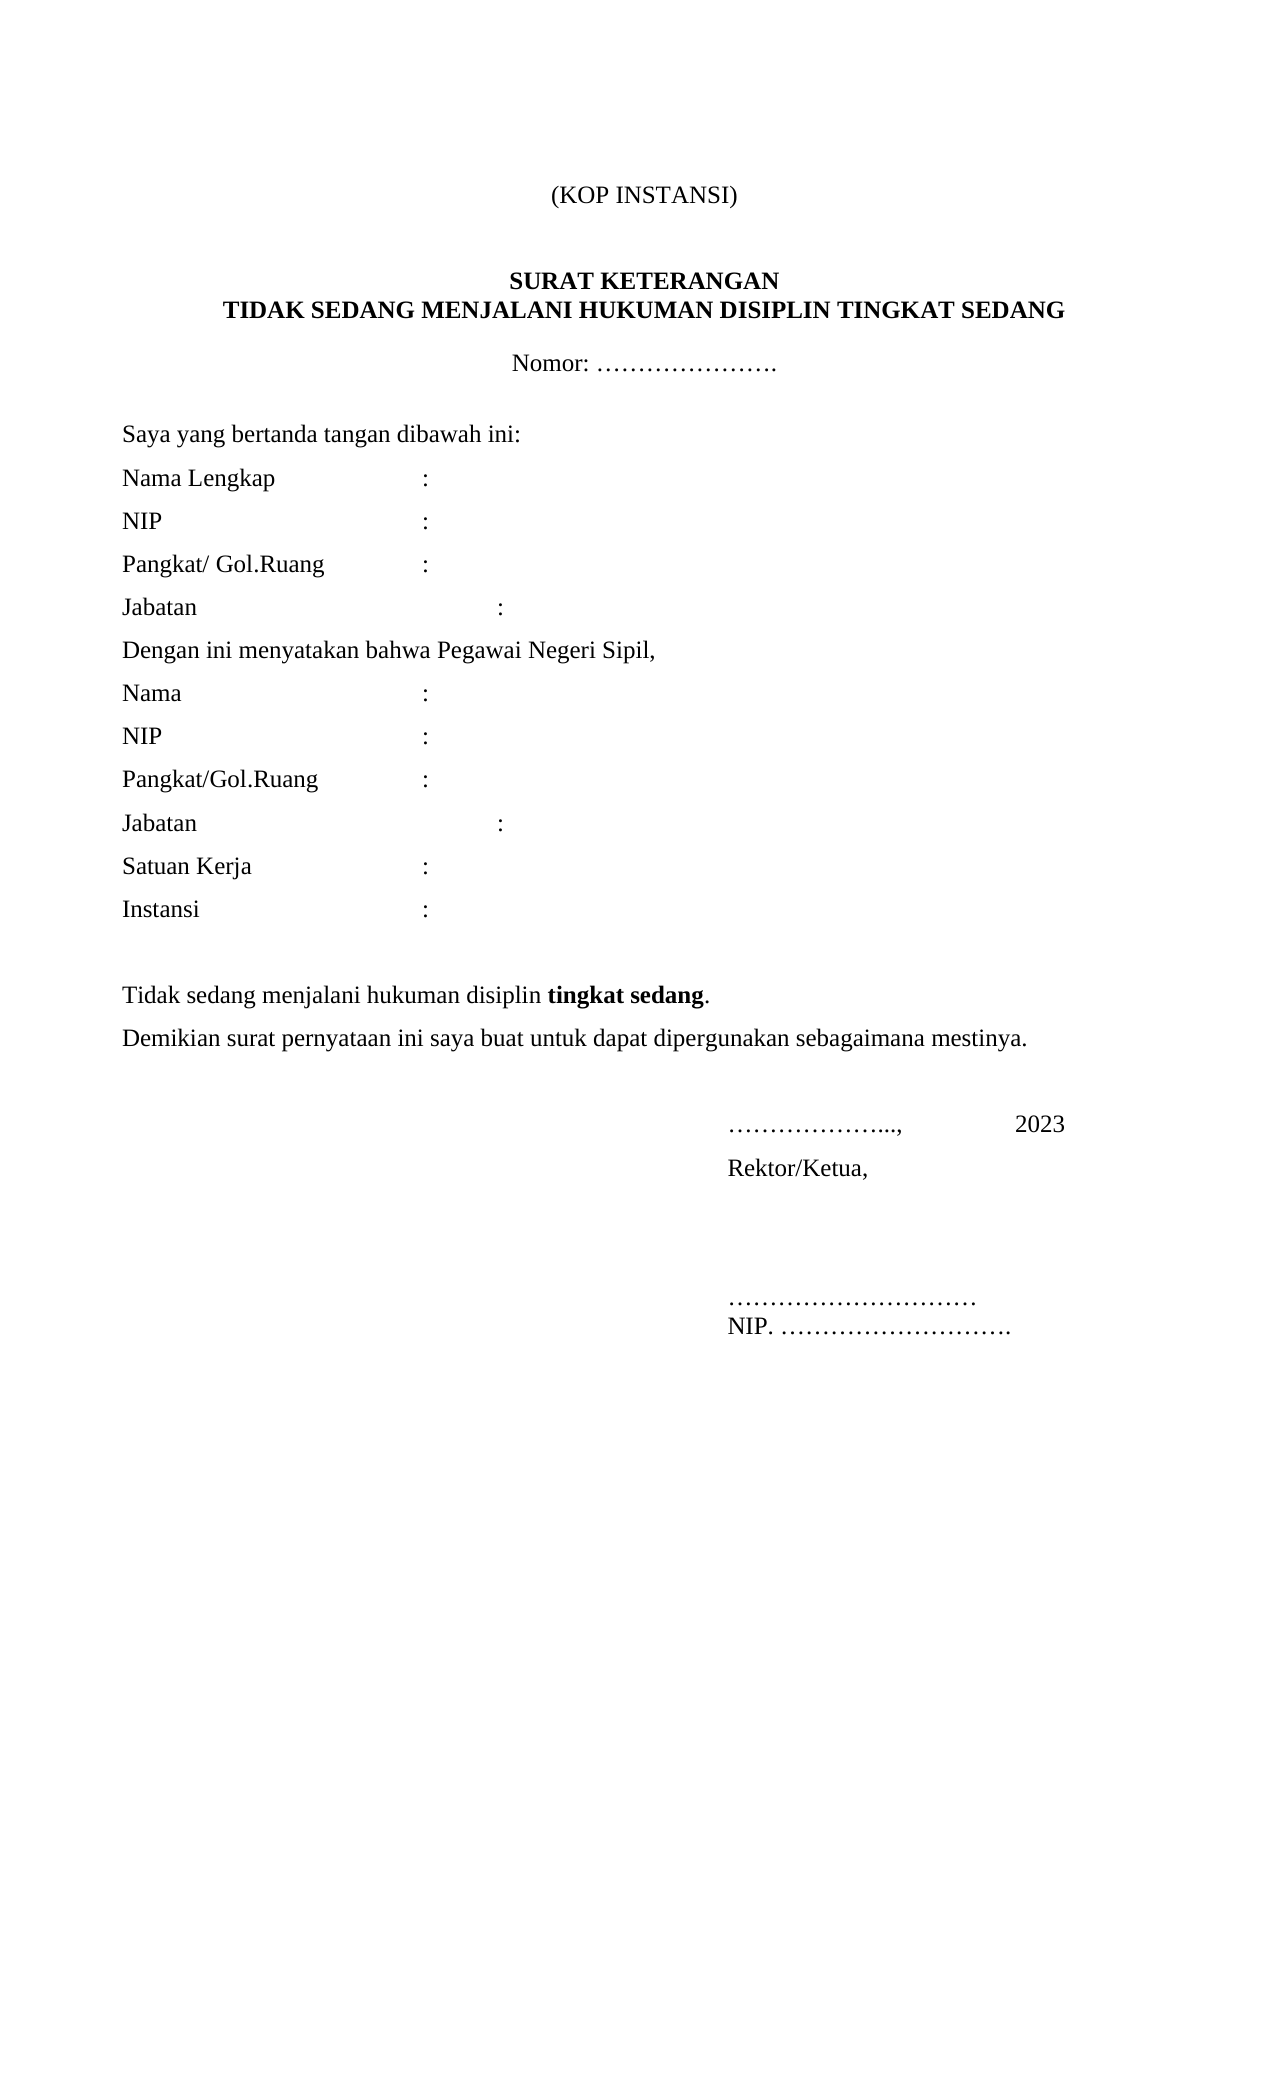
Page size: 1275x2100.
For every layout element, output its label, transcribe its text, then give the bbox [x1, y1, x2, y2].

text Pangkat/ Gol.Ruang : [122, 549, 1167, 578]
text Satuan Kerja : [122, 851, 1167, 879]
text Tidak sedang menjalani hukuman disiplin tingkat sedang. [122, 980, 1167, 1009]
text SURAT KETERANGAN [122, 266, 1167, 295]
text Saya yang bertanda tangan dibawah ini: [122, 419, 1167, 448]
text Nama : [122, 678, 1167, 707]
text Instansi : [122, 894, 1167, 923]
text Rektor/Ketua, [727, 1153, 1167, 1181]
text NIP : [122, 721, 1167, 750]
text Nama Lengkap : [122, 463, 1167, 491]
text Jabatan : [122, 808, 1167, 836]
text Pangkat/Gol.Ruang : [122, 764, 1167, 793]
text NIP : [122, 506, 1167, 534]
text ………………..., 2023 [727, 1109, 1167, 1138]
text TIDAK SEDANG MENJALANI HUKUMAN DISIPLIN TINGKAT SEDANG [122, 295, 1167, 323]
text NIP. ………………………. [727, 1311, 1167, 1339]
text ………………………… [727, 1282, 1167, 1311]
text Demikian surat pernyataan ini saya buat untuk dapat dipergunakan sebagaimana mestinya. [122, 1023, 1167, 1052]
text (KOP INSTANSI) [122, 180, 1167, 208]
text Jabatan : [122, 592, 1167, 621]
text Nomor: …………………. [122, 348, 1167, 376]
text Dengan ini menyatakan bahwa Pegawai Negeri Sipil, [122, 635, 1167, 664]
